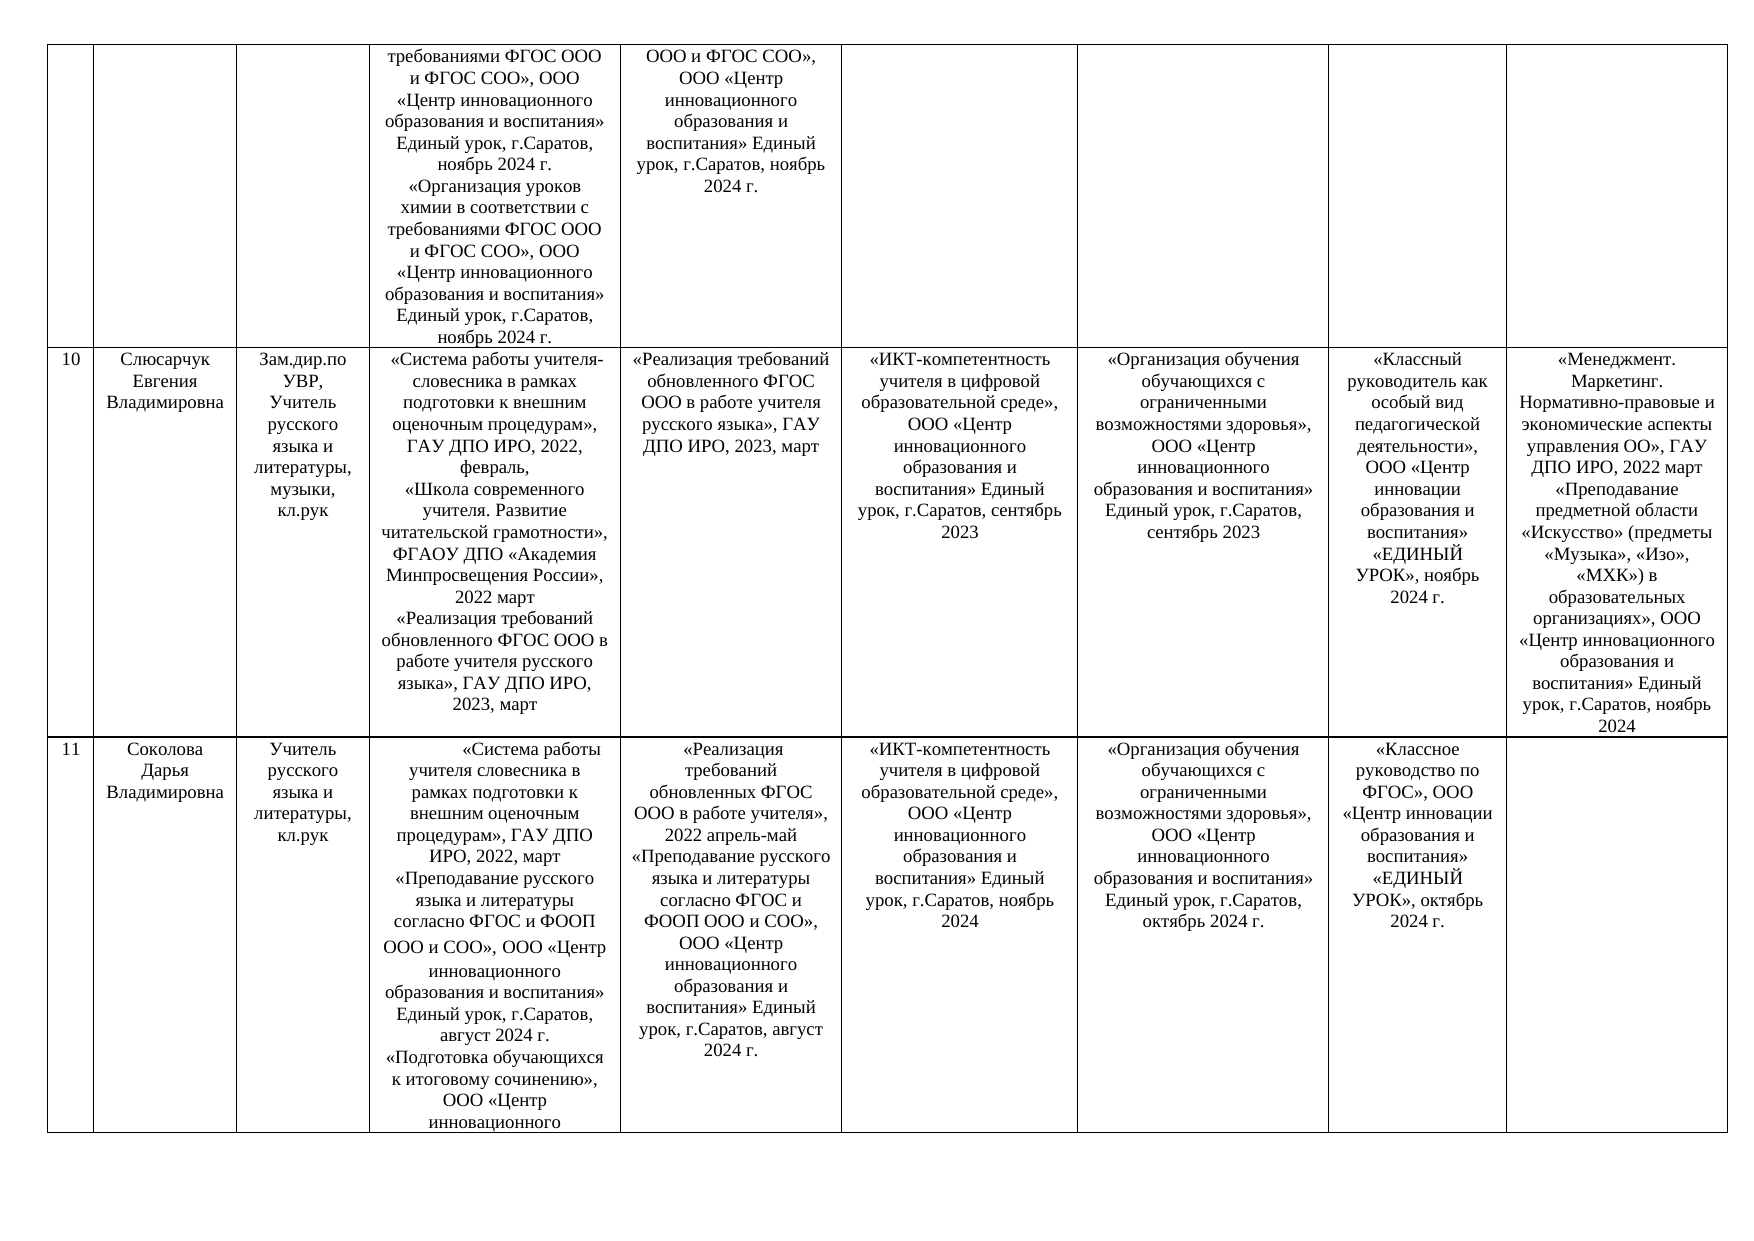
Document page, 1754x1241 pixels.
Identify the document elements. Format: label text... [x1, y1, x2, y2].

table_cell 11 [48, 738, 93, 1132]
table_cell [1507, 738, 1727, 1132]
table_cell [94, 738, 236, 1132]
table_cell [842, 45, 1077, 347]
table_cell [1329, 738, 1506, 1132]
table_cell 10 [48, 348, 93, 736]
table_cell «Организация обучения обучающихся с ограниченными возможностями здоровья», ООО «Центр инновационного образования и воспитания» Единый урок, г.Саратов, сентябрь 2023 [1078, 348, 1328, 736]
table_cell «Реализация требований обновленного ФГОС ООО в работе учителя русского языка», ГАУ ДПО ИРО, 2023, март [621, 348, 841, 736]
table_cell «Менеджмент. Маркетинг. Нормативно-правовые и экономические аспекты управления ОО», ГАУ ДПО ИРО, 2022 март «Преподавание предметной области «Искусство» (предметы «Музыка», «Изо», «МХК») в образовательных организациях», ООО «Центр инновационного образования и воспитания» Единый урок, г.Саратов, ноябрь 2024 [1507, 348, 1727, 736]
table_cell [1329, 45, 1506, 347]
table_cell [1078, 738, 1328, 1132]
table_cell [370, 45, 620, 347]
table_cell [1507, 45, 1727, 347]
table_cell 9 [48, 45, 93, 347]
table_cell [237, 738, 369, 1132]
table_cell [94, 45, 236, 347]
table_cell «ИКТ-компетентность учителя в цифровой образовательной среде», ООО «Центр инновационного образования и воспитания» Единый урок, г.Саратов, сентябрь 2023 [842, 348, 1077, 736]
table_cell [842, 738, 1077, 1132]
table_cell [370, 738, 620, 1132]
table_cell Слюсарчук Евгения Владимировна [94, 348, 236, 736]
table_cell «Система работы учителя-словесника в рамках подготовки к внешним оценочным процедурам», ГАУ ДПО ИРО, 2022, февраль, «Школа современного учителя. Развитие читательской грамотности», ФГАОУ ДПО «Академия Минпросвещения России», 2022 март «Реализация требований обновленного ФГОС ООО в работе учителя русского языка», ГАУ ДПО ИРО, 2023, март [370, 348, 620, 736]
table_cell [237, 45, 369, 347]
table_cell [621, 45, 841, 347]
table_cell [1078, 45, 1328, 347]
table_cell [621, 738, 841, 1132]
table_cell «Классный руководитель как особый вид педагогической деятельности», ООО «Центр инновации образования и воспитания» «ЕДИНЫЙ УРОК», ноябрь 2024 г. [1329, 348, 1506, 736]
table_cell Зам.дир.по УВР, Учитель русского языка и литературы, музыки, кл.рук [237, 348, 369, 736]
